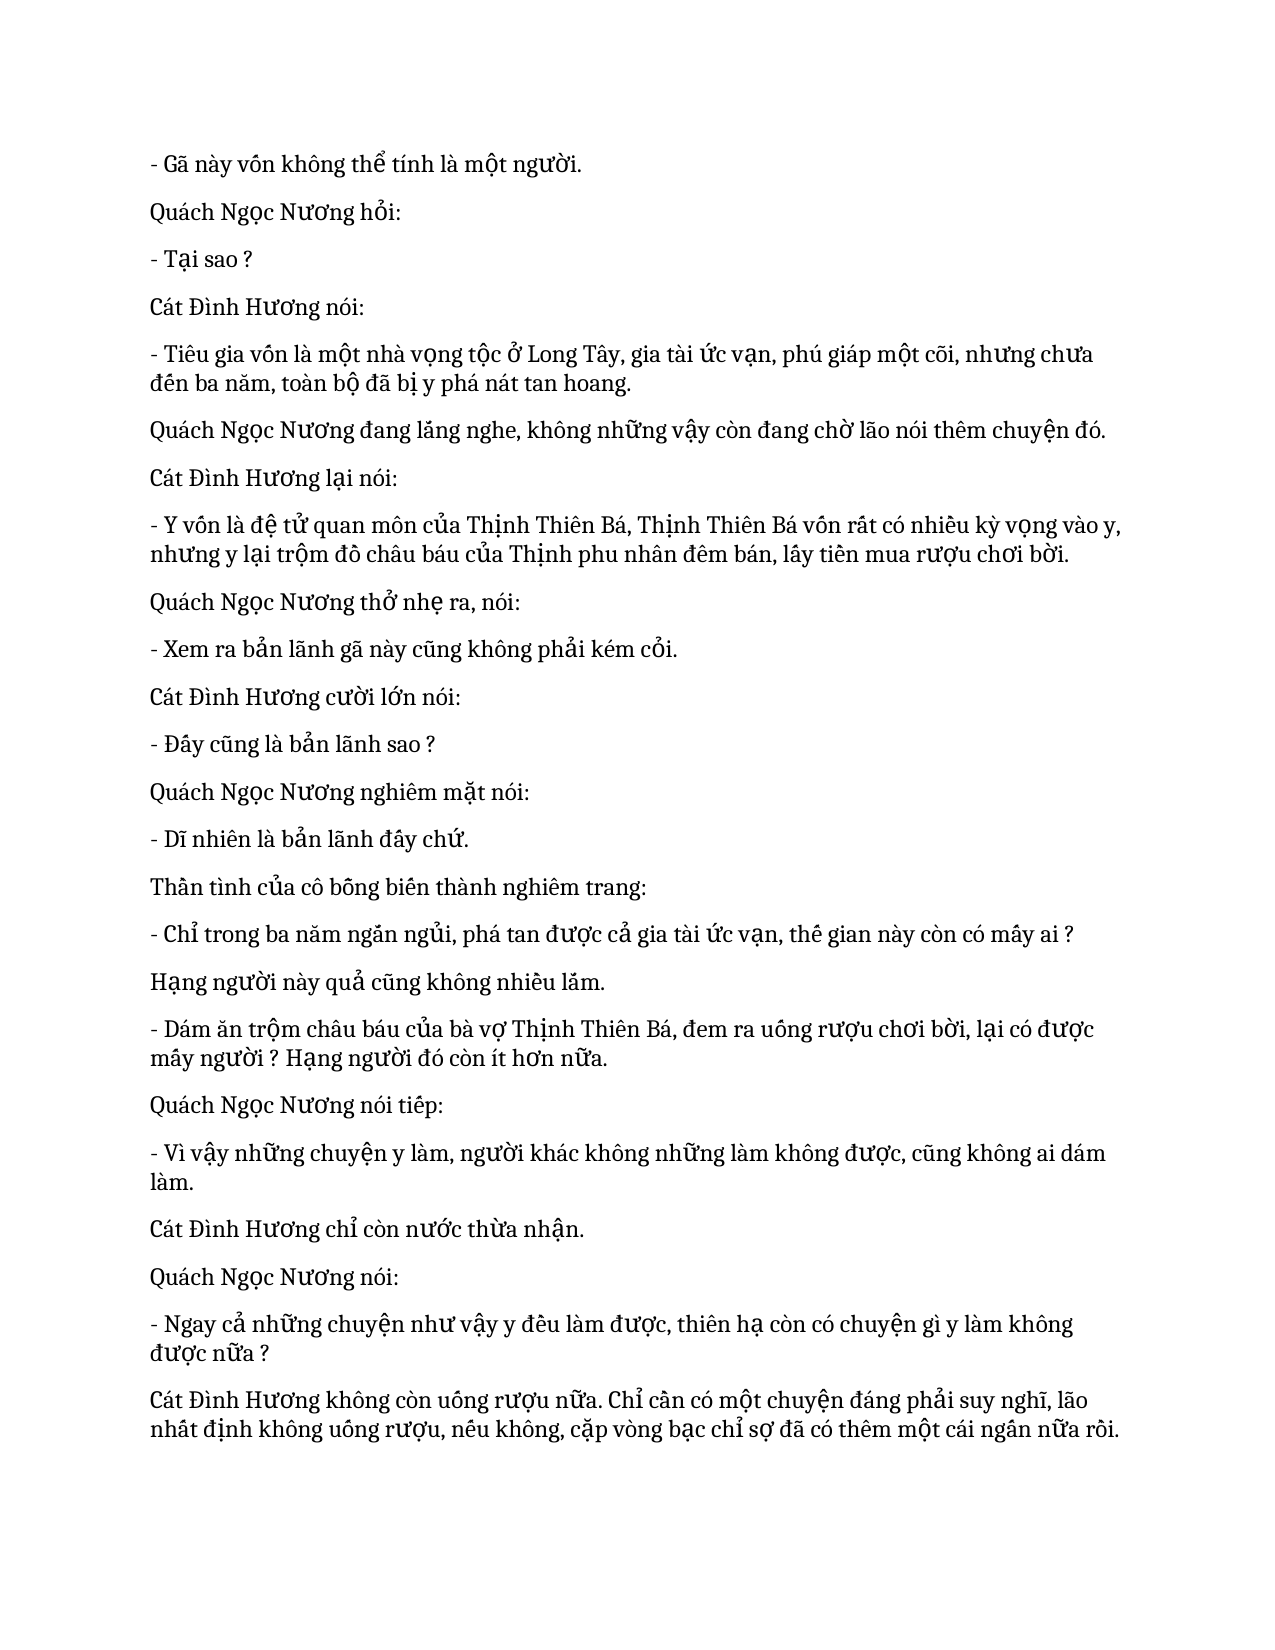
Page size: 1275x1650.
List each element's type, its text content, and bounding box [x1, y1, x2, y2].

text Quách Ngọc Nương nghiêm mặt nói: [150, 777, 1125, 806]
text - Tiêu gia vốn là một nhà vọng tộc ở Long Tây, gia tài ức vạn, phú giáp một cõi, nhưng chưa đến ba năm, toàn bộ đã bị y phá nát tan hoang. [150, 340, 1125, 397]
text Hạng người này quả cũng không nhiều lắm. [150, 967, 1125, 996]
text Cát Đình Hương chỉ còn nước thừa nhận. [150, 1215, 1125, 1244]
text Quách Ngọc Nương nói: [150, 1262, 1125, 1291]
text Cát Đình Hương nói: [150, 292, 1125, 321]
text Quách Ngọc Nương hỏi: [150, 197, 1125, 226]
text - Vì vậy những chuyện y làm, người khác không những làm không được, cũng không ai dám làm. [150, 1139, 1125, 1196]
text - Đấy cũng là bản lãnh sao ? [150, 730, 1125, 759]
text - Xem ra bản lãnh gã này cũng không phải kém cỏi. [150, 635, 1125, 664]
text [150, 1386, 1125, 1444]
text - Tại sao ? [150, 245, 1125, 274]
text - Ngay cả những chuyện như vậy y đều làm được, thiên hạ còn có chuyện gì y làm không được nữa ? [150, 1310, 1125, 1367]
text - Gã này vốn không thể tính là một người. [150, 150, 1125, 179]
text Cát Đình Hương cười lớn nói: [150, 682, 1125, 711]
text - Chỉ trong ba năm ngắn ngủi, phá tan được cả gia tài ức vạn, thế gian này còn có mấy ai ? [150, 920, 1125, 949]
text Thần tình của cô bỗng biến thành nghiêm trang: [150, 872, 1125, 901]
text - Y vốn là đệ tử quan môn của Thịnh Thiên Bá, Thịnh Thiên Bá vốn rất có nhiều kỳ vọng vào y, nhưng y lại trộm đồ châu báu của Thịnh phu nhân đêm bán, lấy tiền mua rượu chơi bời. [150, 511, 1125, 569]
text Quách Ngọc Nương đang lắng nghe, không những vậy còn đang chờ lão nói thêm chuyện đó. [150, 416, 1125, 445]
text Quách Ngọc Nương nói tiếp: [150, 1091, 1125, 1120]
text - Dĩ nhiên là bản lãnh đấy chứ. [150, 825, 1125, 854]
text - Dám ăn trộm châu báu của bà vợ Thịnh Thiên Bá, đem ra uống rượu chơi bời, lại có được mấy người ? Hạng người đó còn ít hơn nữa. [150, 1015, 1125, 1072]
text Cát Đình Hương lại nói: [150, 464, 1125, 492]
text Quách Ngọc Nương thở nhẹ ra, nói: [150, 587, 1125, 616]
